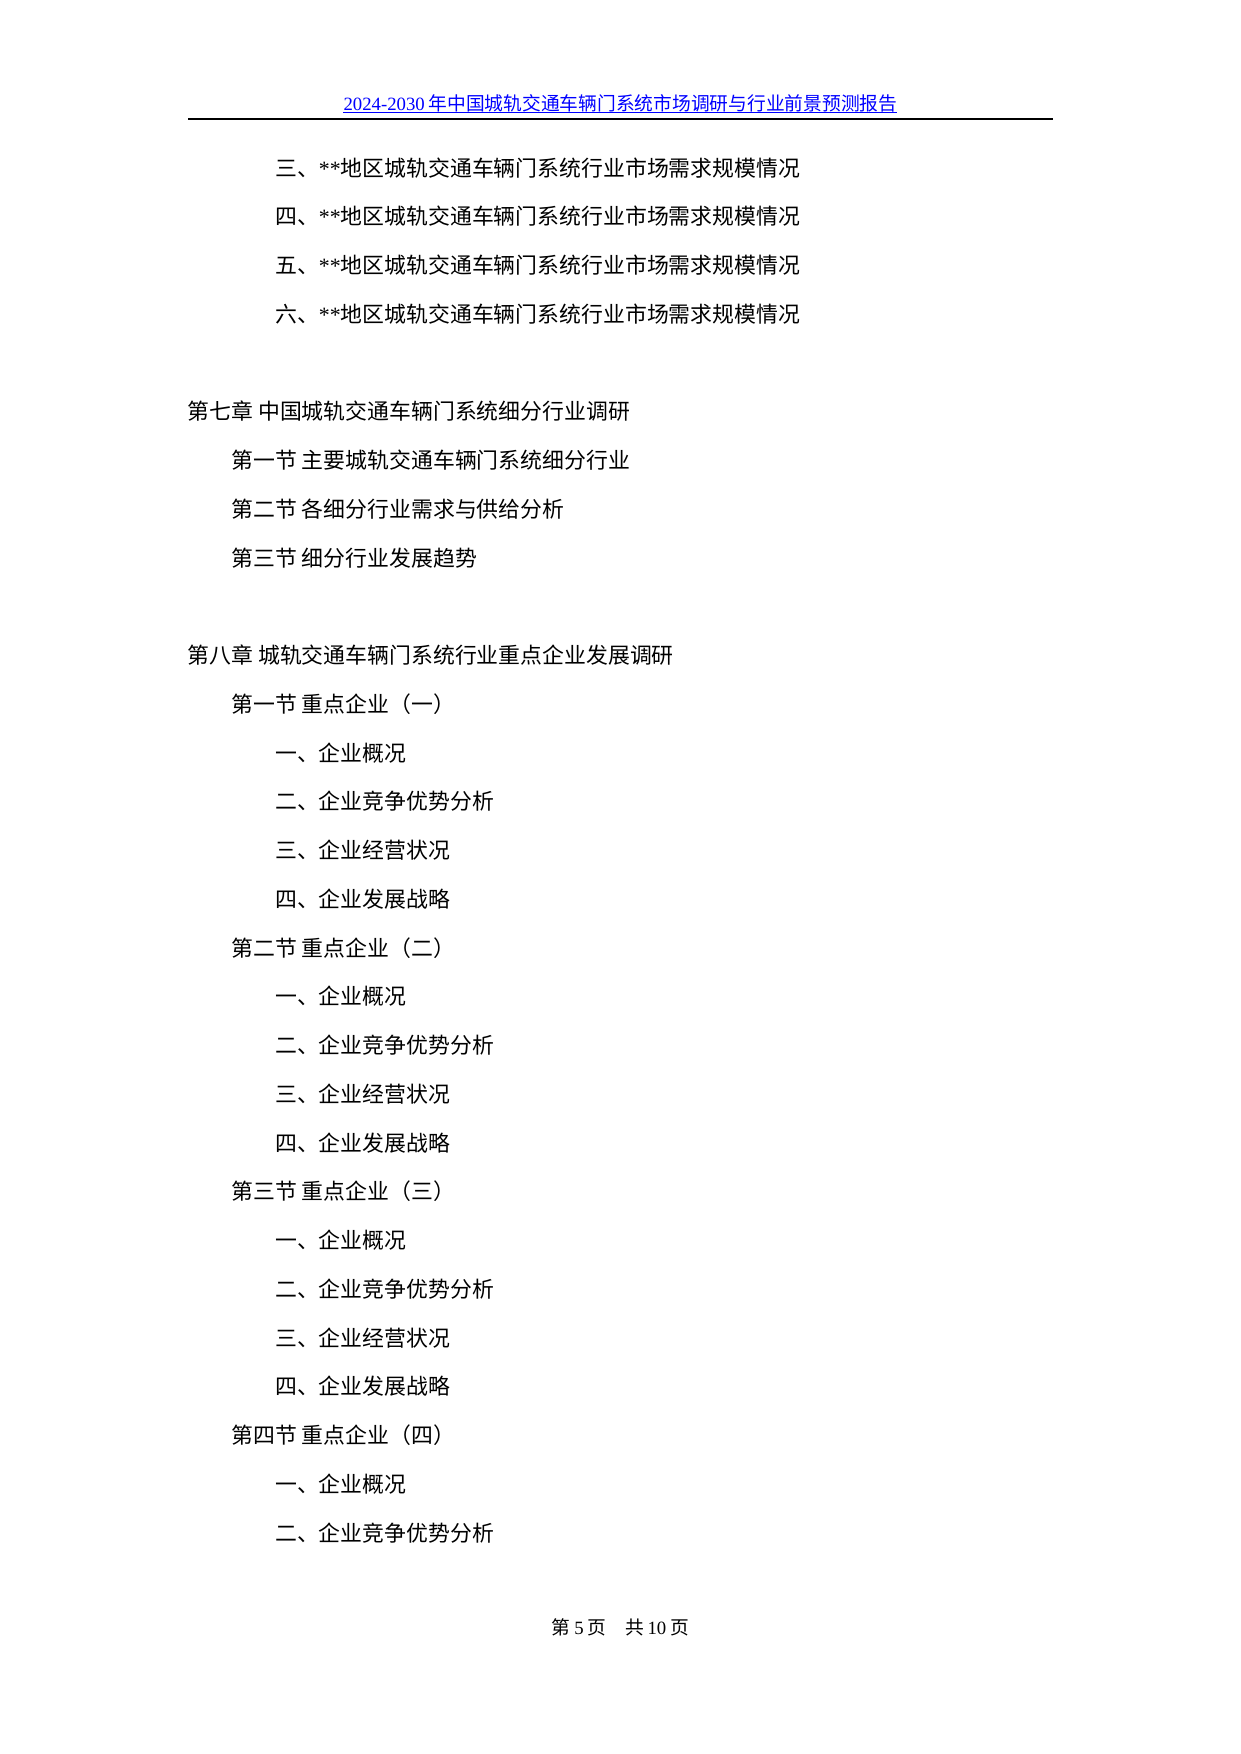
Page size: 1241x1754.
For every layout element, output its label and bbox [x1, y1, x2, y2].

text [187, 150, 1053, 1548]
